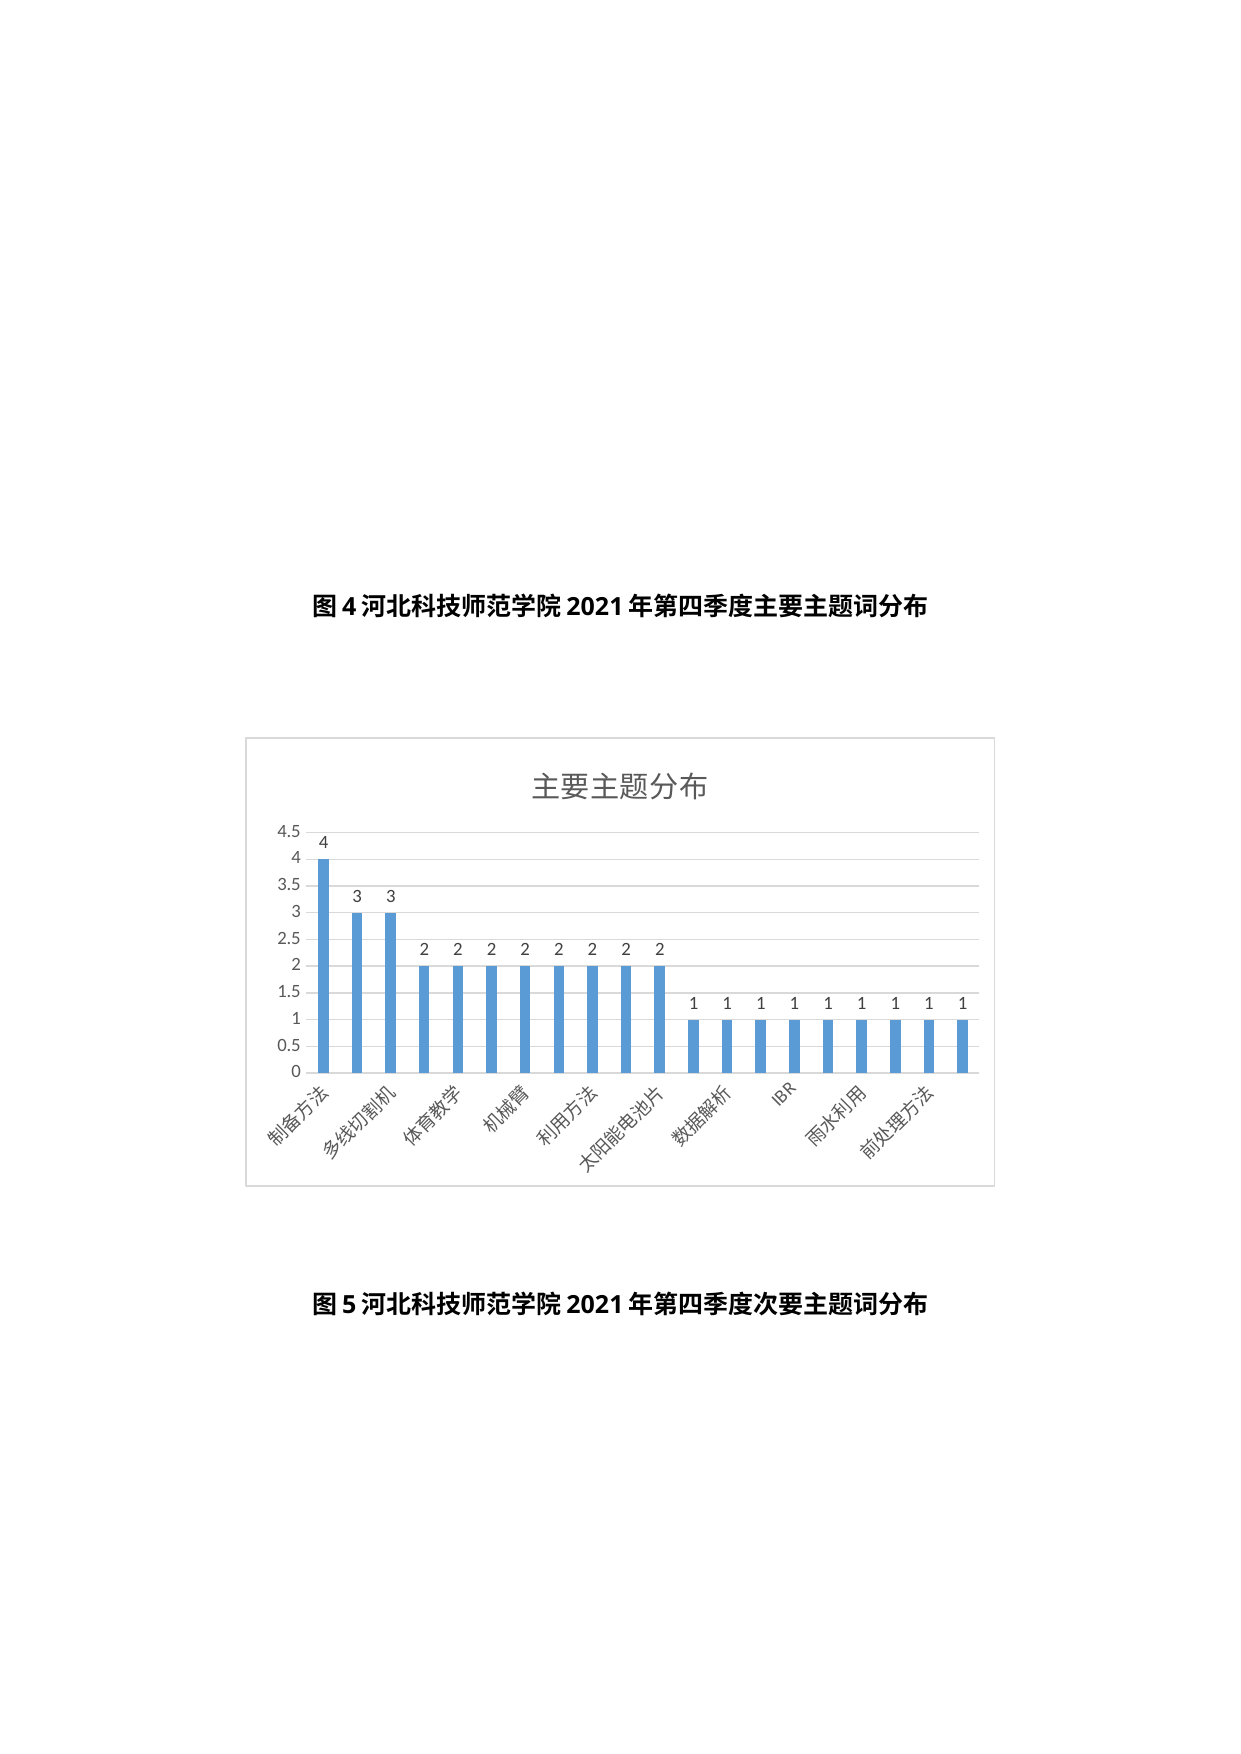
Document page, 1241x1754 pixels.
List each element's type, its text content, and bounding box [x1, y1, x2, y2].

list 图4河北科技师范学院2021年第四季度主要主题词分布 [187, 572, 1053, 637]
list 图5河北科技师范学院2021年第四季度次要主题词分布 [187, 1270, 1053, 1335]
